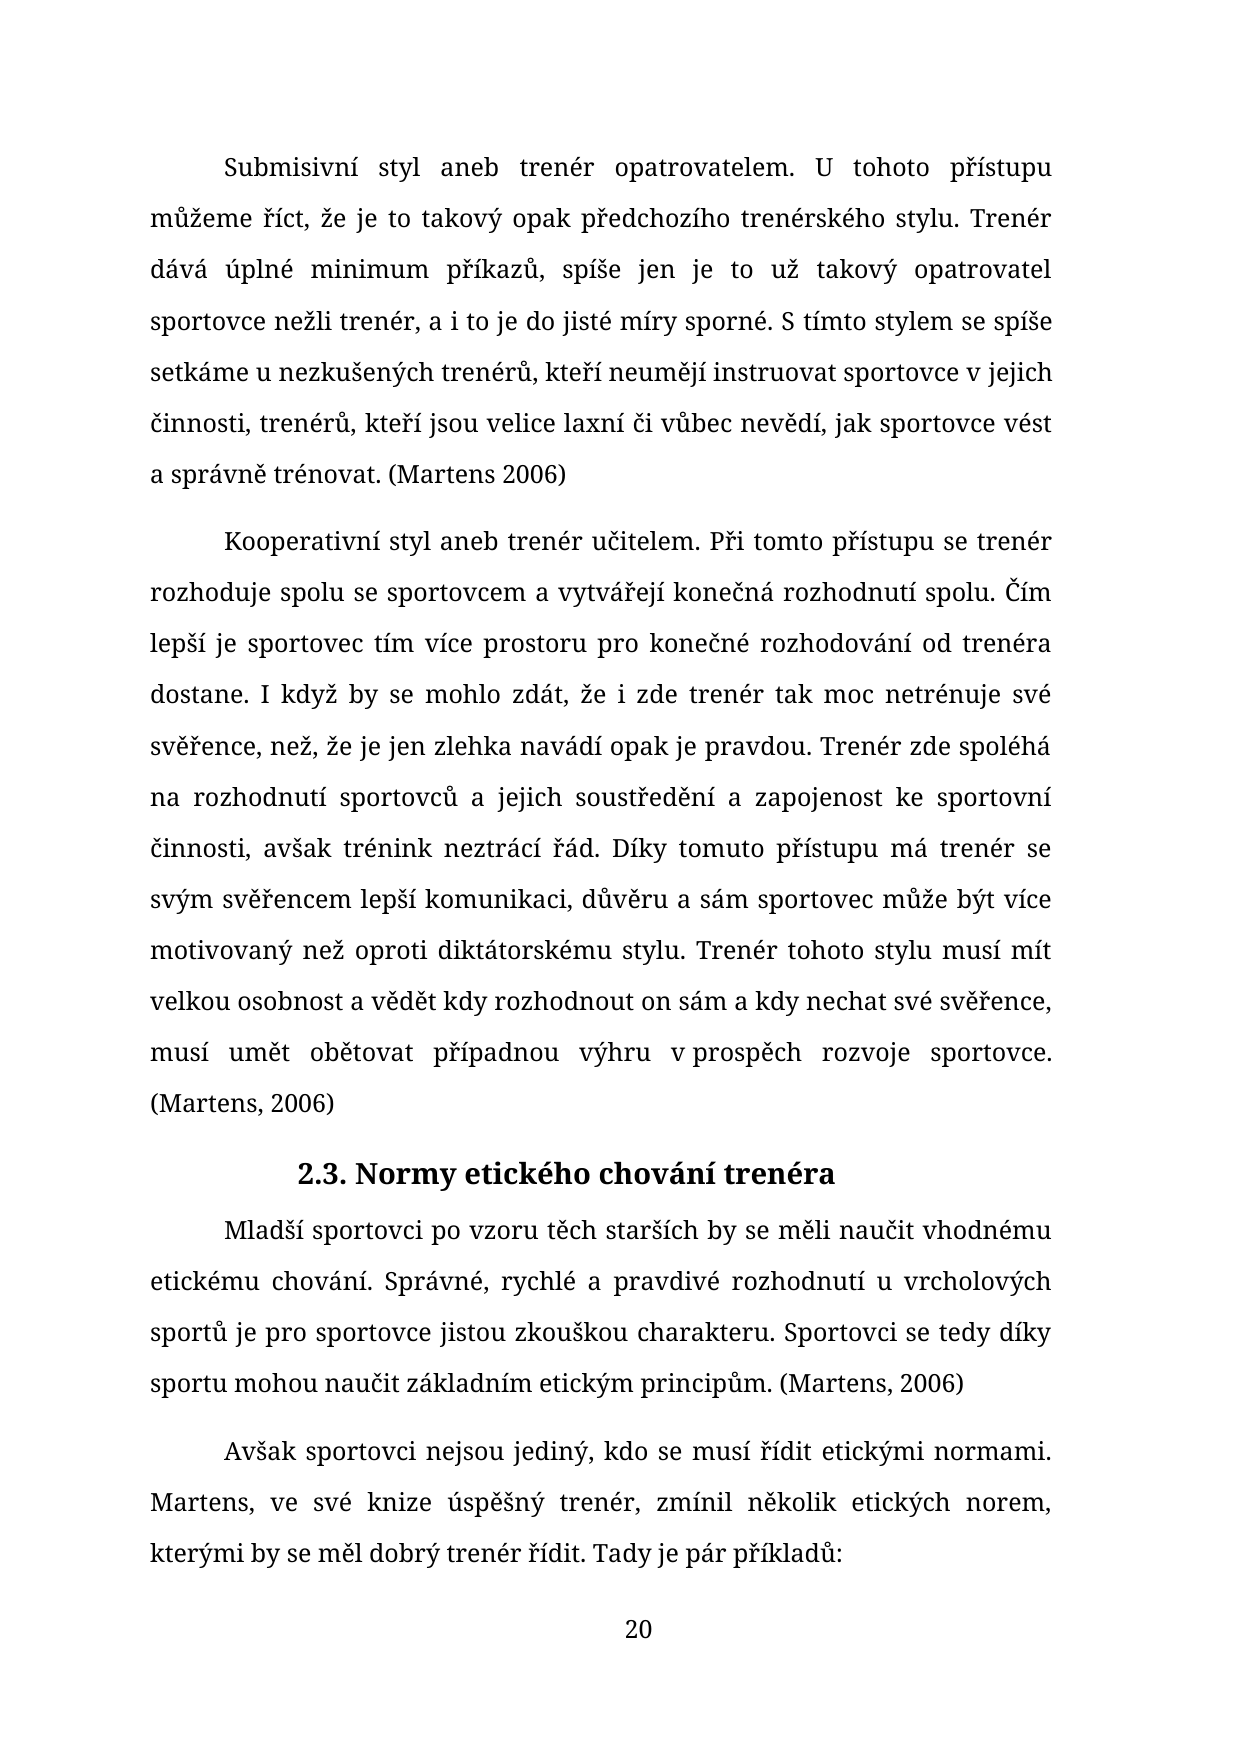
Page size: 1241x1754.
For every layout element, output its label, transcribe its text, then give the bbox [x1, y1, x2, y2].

text Avšak sportovci nejsou jediný, kdo se musí řídit etickými normami. Martens, ve své knize úspěšný trenér, zmínil několik etických norem, kterými by se měl dobrý trenér řídit. Tady je pár příkladů: [150, 1433, 1053, 1569]
subtitle 2.3. Normy etického chování trenéra [224, 1153, 1053, 1193]
text Mladší sportovci po vzoru těch starších by se měli naučit vhodnému etickému chování. Správné, rychlé a pravdivé rozhodnutí u vrcholových sportů je pro sportovce jistou zkouškou charakteru. Sportovci se tedy díky sportu mohou naučit základním etickým principům. (Martens, 2006) [150, 1213, 1053, 1400]
text Submisivní styl aneb trenér opatrovatelem. U tohoto přístupu můžeme říct, že je to takový opak předchozího trenérského stylu. Trenér dává úplné minimum příkazů, spíše jen je to už takový opatrovatel sportovce nežli trenér, a i to je do jisté míry sporné. S tímto stylem se spíše setkáme u nezkušených trenérů, kteří neumějí instruovat sportovce v jejich činnosti, trenérů, kteří jsou velice laxní či vůbec nevědí, jak sportovce vést a správně trénovat. (Martens 2006) [150, 150, 1053, 490]
text Kooperativní styl aneb trenér učitelem. Při tomto přístupu se trenér rozhoduje spolu se sportovcem a vytvářejí konečná rozhodnutí spolu. Čím lepší je sportovec tím více prostoru pro konečné rozhodování od trenéra dostane. I když by se mohlo zdát, že i zde trenér tak moc netrénuje své svěřence, než, že je jen zlehka navádí opak je pravdou. Trenér zde spoléhá na rozhodnutí sportovců a jejich soustředění a zapojenost ke sportovní činnosti, avšak trénink neztrácí řád. Díky tomuto přístupu má trenér se svým svěřencem lepší komunikaci, důvěru a sám sportovec může být více motivovaný než oproti diktátorskému stylu. Trenér tohoto stylu musí mít velkou osobnost a vědět kdy rozhodnout on sám a kdy nechat své svěřence, musí umět obětovat případnou výhru v prospěch rozvoje sportovce. (Martens, 2006) [150, 524, 1053, 1119]
